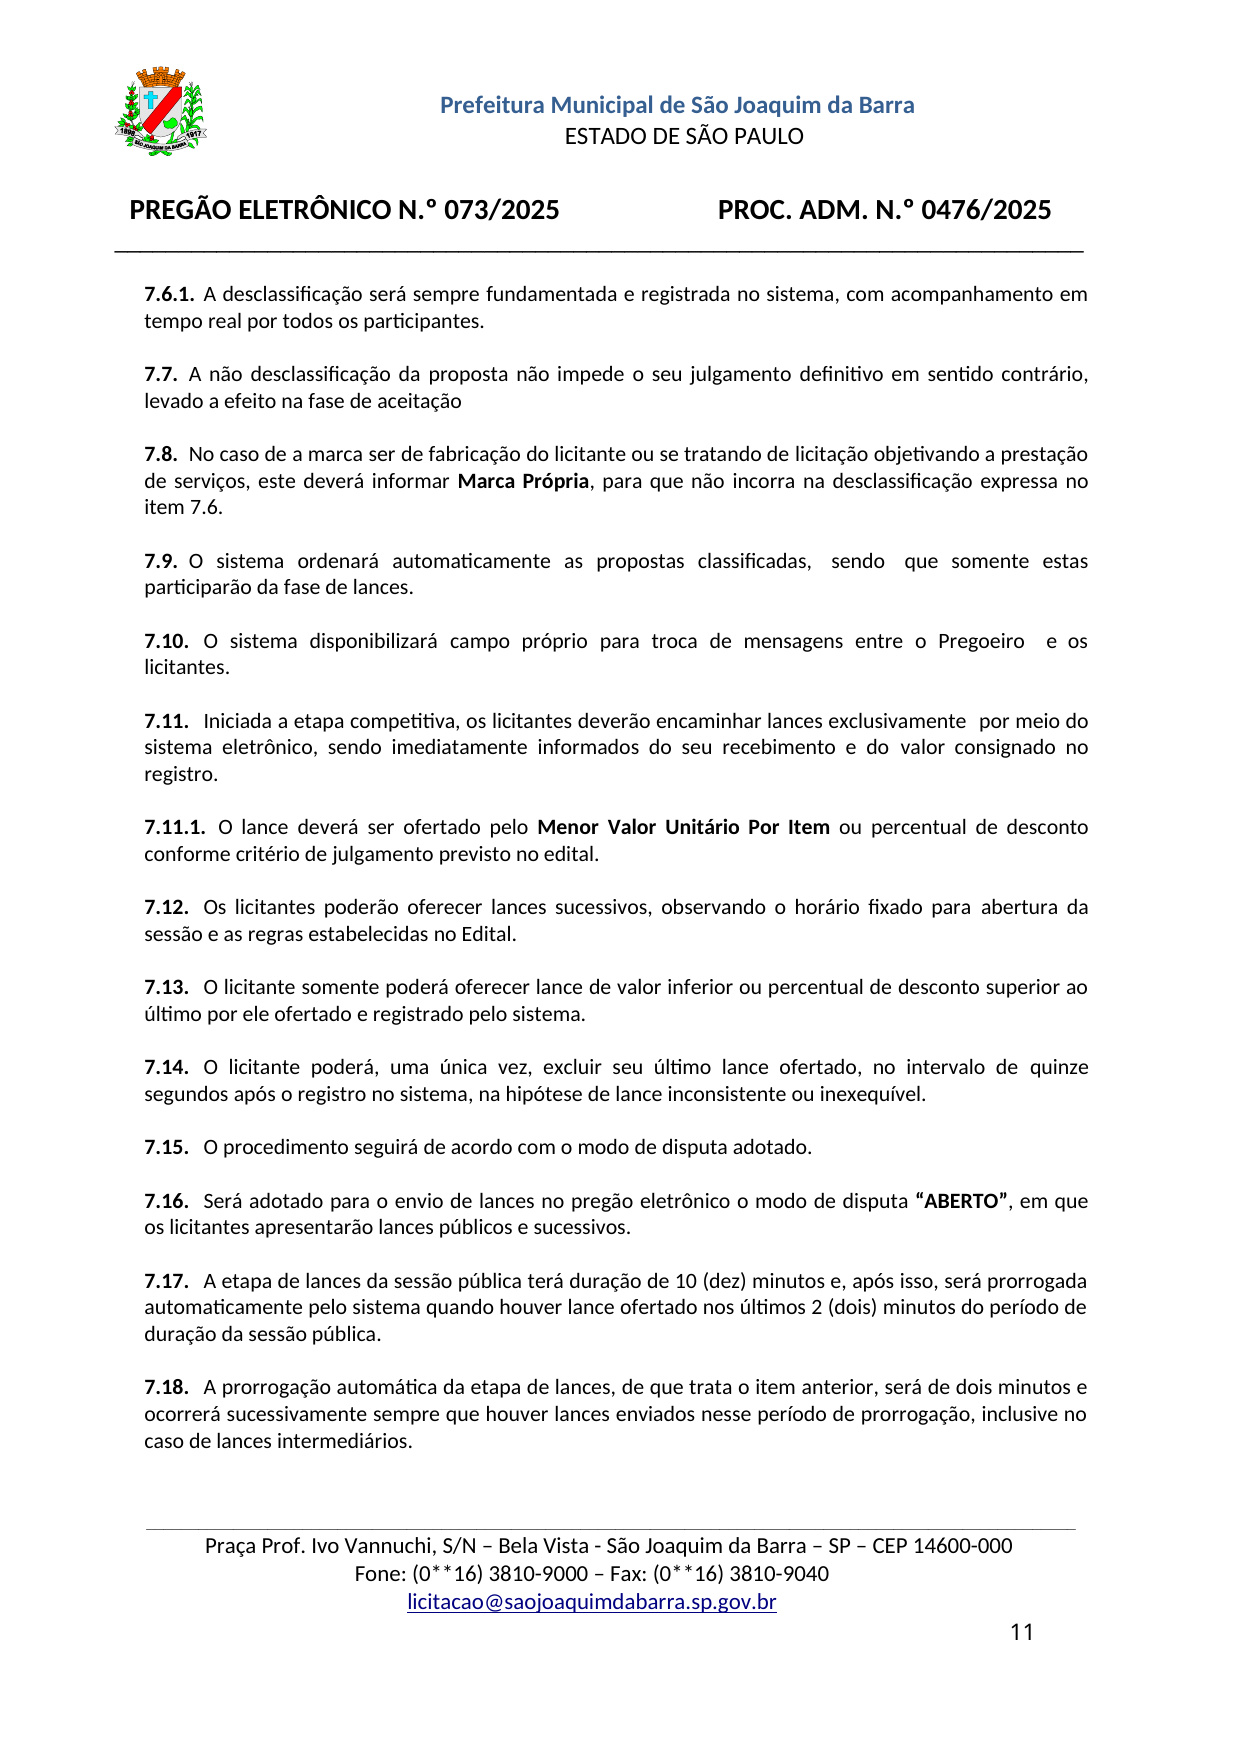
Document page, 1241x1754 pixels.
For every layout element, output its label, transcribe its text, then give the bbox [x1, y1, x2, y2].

list O licitante poderá, uma única vez, excluir seu último lance ofertado, no intervalo de quinze segundos após o registro no sistema, na hipótese de lance inconsistente ou inexequível. [144, 1053, 1089, 1107]
list Iniciada a etapa competitiva, os licitantes deverão encaminhar lances exclusivamente por meio do sistema eletrônico, sendo imediatamente informados do seu recebimento e do valor consignado no registro. [144, 707, 1089, 787]
list A desclassificação será sempre fundamentada e registrada no sistema, com acompanhamento em tempo real por todos os participantes. [144, 280, 1089, 333]
list Será adotado para o envio de lances no pregão eletrônico o modo de disputa “ABERTO”, em que os licitantes apresentarão lances públicos e sucessivos. [144, 1187, 1089, 1240]
list A prorrogação automática da etapa de lances, de que trata o item anterior, será de dois minutos e ocorrerá sucessivamente sempre que houver lances enviados nesse período de prorrogação, inclusive no caso de lances intermediários. [144, 1373, 1089, 1453]
list Os licitantes poderão oferecer lances sucessivos, observando o horário fixado para abertura da sessão e as regras estabelecidas no Edital. [144, 893, 1089, 947]
list O sistema disponibilizará campo próprio para troca de mensagens entre o Pregoeiro e os licitantes. [144, 627, 1089, 680]
list O procedimento seguirá de acordo com o modo de disputa adotado. [144, 1133, 1089, 1160]
list O sistema ordenará automaticamente as propostas classificadas, sendo que somente estas participarão da fase de lances. [144, 547, 1089, 600]
list O lance deverá ser ofertado pelo Menor Valor Unitário Por Item ou percentual de desconto conforme critério de julgamento previsto no edital. [144, 813, 1089, 867]
list No caso de a marca ser de fabricação do licitante ou se tratando de licitação objetivando a prestação de serviços, este deverá informar Marca Própria, para que não incorra na desclassificação expressa no item 7.6. [144, 440, 1089, 520]
list A não desclassificação da proposta não impede o seu julgamento definitivo em sentido contrário, levado a efeito na fase de aceitação [144, 360, 1089, 413]
list A etapa de lances da sessão pública terá duração de 10 (dez) minutos e, após isso, será prorrogada automaticamente pelo sistema quando houver lance ofertado nos últimos 2 (dois) minutos do período de duração da sessão pública. [144, 1267, 1089, 1347]
list O licitante somente poderá oferecer lance de valor inferior ou percentual de desconto superior ao último por ele ofertado e registrado pelo sistema. [144, 973, 1089, 1027]
